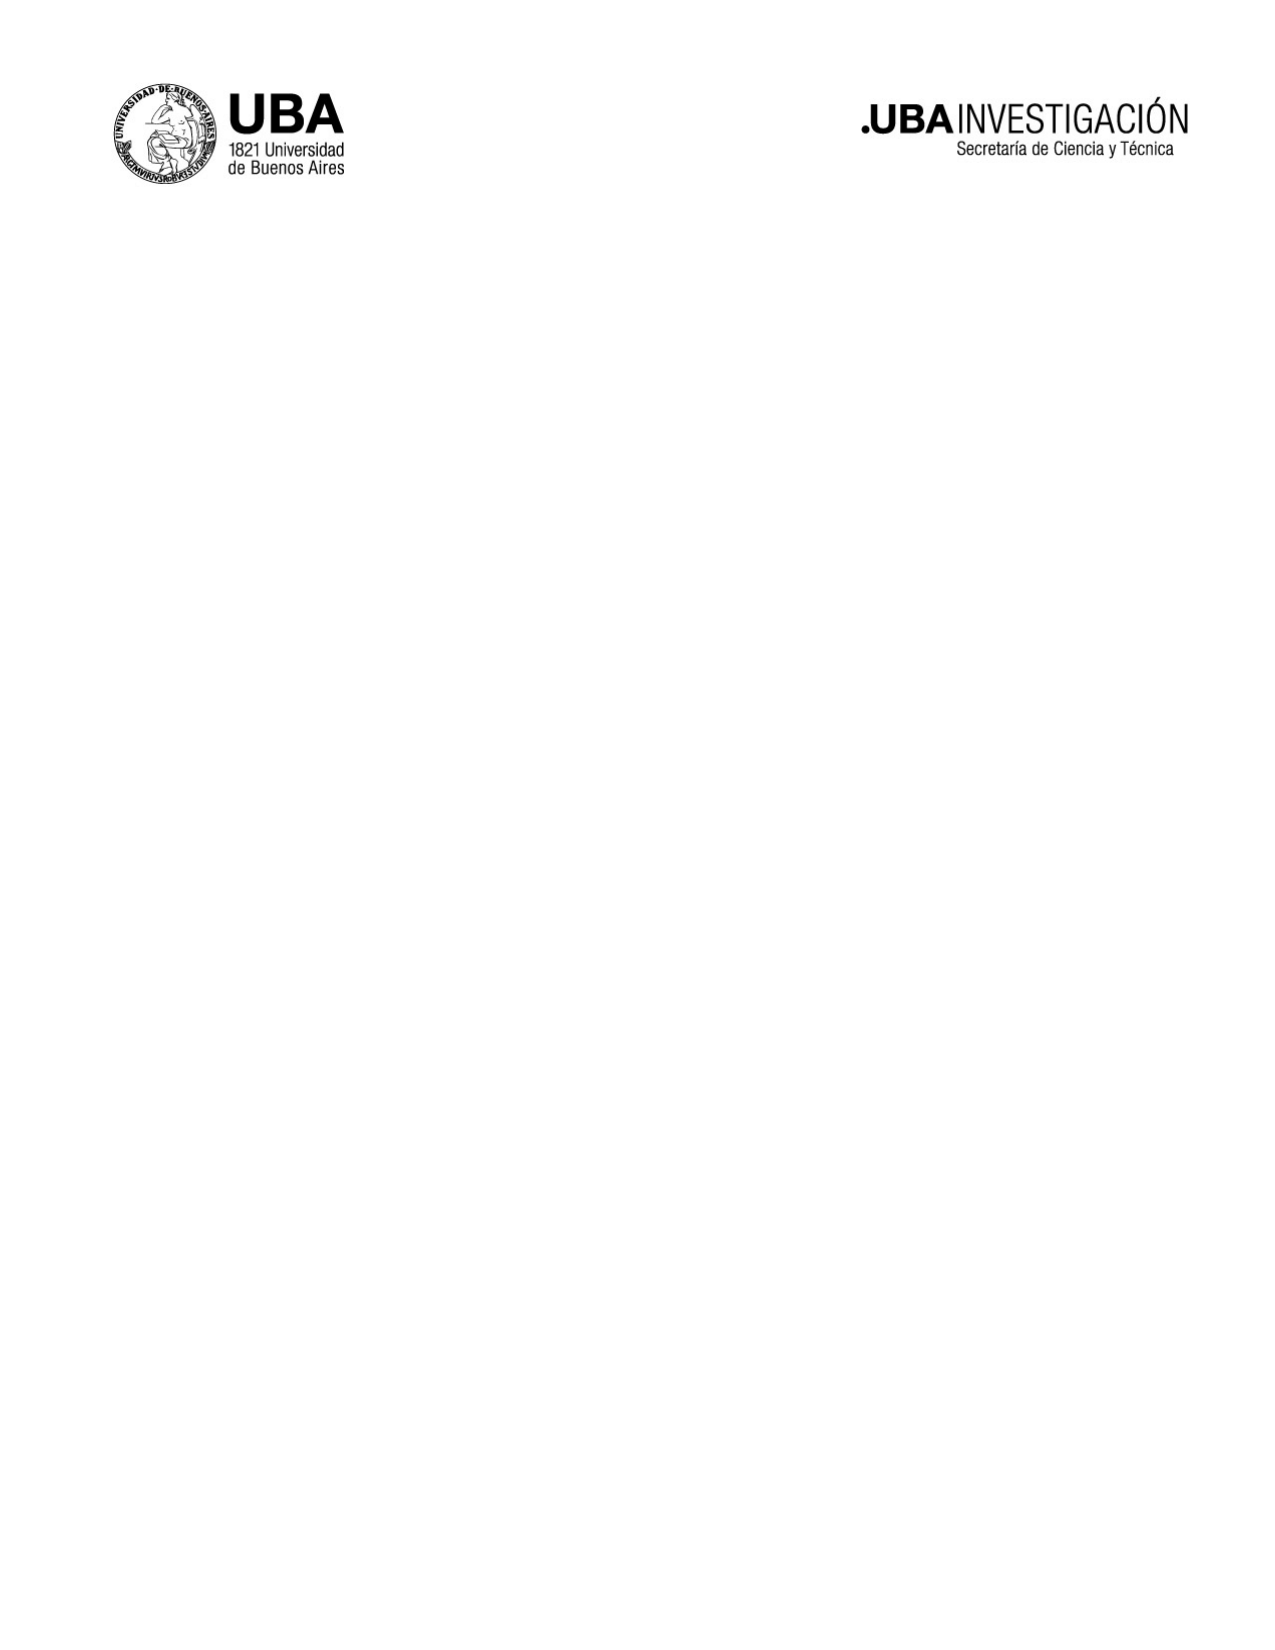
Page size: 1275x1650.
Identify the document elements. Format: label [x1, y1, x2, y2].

picture [103, 74, 354, 196]
picture [821, 75, 1229, 176]
